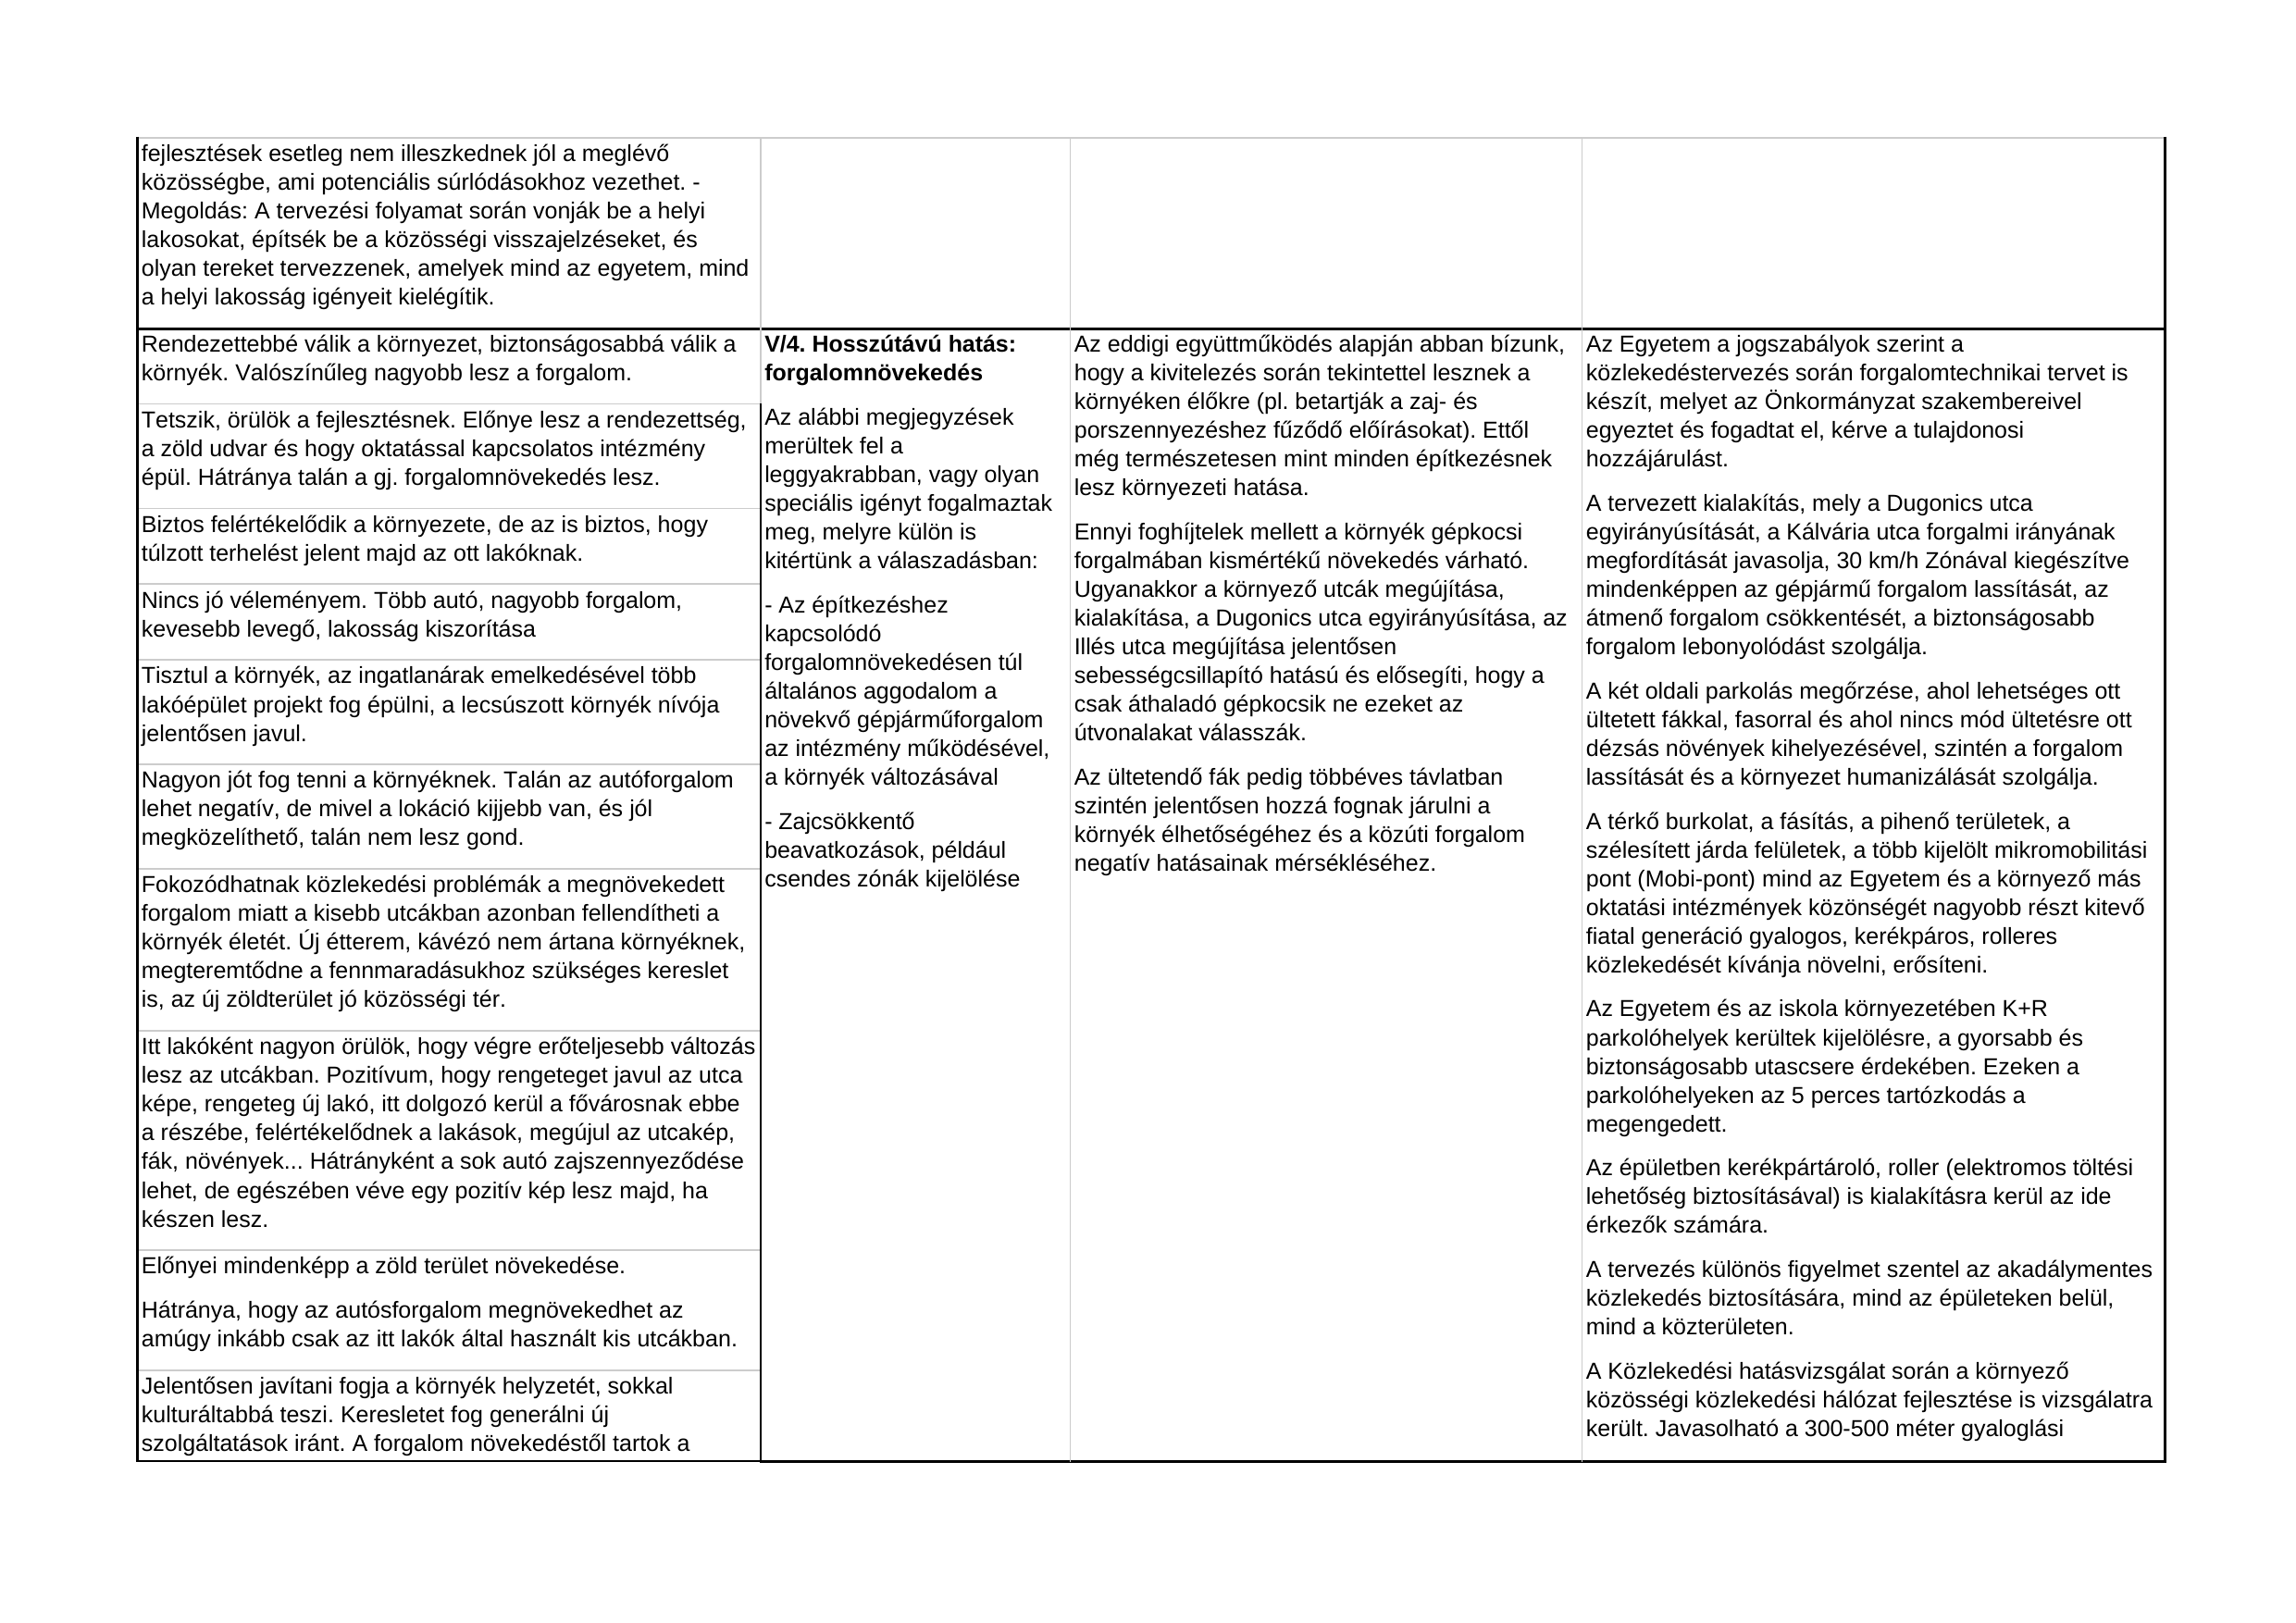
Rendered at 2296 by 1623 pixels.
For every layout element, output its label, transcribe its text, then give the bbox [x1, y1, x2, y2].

table_cell Tetszik, örülök a fejlesztésnek. Előnye lesz a rendezettség, a zöld udvar és hogy oktatással kapcsolatos intézmény épül. Hátránya talán a gj. forgalomnövekedés lesz. [139, 404, 760, 507]
table_cell Itt lakóként nagyon örülök, hogy végre erőteljesebb változás lesz az utcákban. Pozitívum, hogy rengeteget javul az utca képe, rengeteg új lakó, itt dolgozó kerül a fővárosnak ebbe a részébe, felértékelődnek a lakások, megújul az utcakép, fák, növények... Hátrányként a sok autó zajszennyeződése lehet, de egészében véve egy pozitív kép lesz majd, ha készen lesz. [139, 1032, 760, 1249]
table_cell Fokozódhatnak közlekedési problémák a megnövekedett forgalom miatt a kisebb utcákban azonban fellendítheti a környék életét. Új étterem, kávézó nem ártana környéknek, megteremtődne a fennmaradásukhoz szükséges kereslet is, az új zöldterület jó közösségi tér. [139, 870, 760, 1030]
table_cell Nagyon jót fog tenni a környéknek. Talán az autóforgalom lehet negatív, de mivel a lokáció kijjebb van, és jól megközelíthető, talán nem lesz gond. [139, 765, 760, 868]
table_cell Az eddigi együttműködés alapján abban bízunk, hogy a kivitelezés során tekintettel lesznek a környéken élőkre (pl. betartják a zaj- és porszennyezéshez fűződő előírásokat). Ettől még természetesen mint minden építkezésnek lesz környezeti hatása. Ennyi foghíjtelek mellett a környék gépkocsi forgalmában kismértékű növekedés várható. Ugyanakkor a környező utcák megújítása, kialakítása, a Dugonics utca egyirányúsítása, az Illés utca megújítása jelentősen sebességcsillapító hatású és elősegíti, hogy a csak áthaladó gépkocsik ne ezeket az útvonalakat válasszák. Az ültetendő fák pedig többéves távlatban szintén jelentősen hozzá fognak járulni a környék élhetőségéhez és a közúti forgalom negatív hatásainak mérsékléséhez. [1071, 330, 1582, 1460]
table_cell Biztos felértékelődik a környezete, de az is biztos, hogy túlzott terhelést jelent majd az ott lakóknak. [139, 509, 760, 583]
table_cell Az Egyetem a jogszabályok szerint a közlekedéstervezés során forgalomtechnikai tervet is készít, melyet az Önkormányzat szakembereivel egyeztet és fogadtat el, kérve a tulajdonosi hozzájárulást. A tervezett kialakítás, mely a Dugonics utca egyirányúsítását, a Kálvária utca forgalmi irányának megfordítását javasolja, 30 km/h Zónával kiegészítve mindenképpen az gépjármű forgalom lassítását, az átmenő forgalom csökkentését, a biztonságosabb forgalom lebonyolódást szolgálja. A két oldali parkolás megőrzése, ahol lehetséges ott ültetett fákkal, fasorral és ahol nincs mód ültetésre ott dézsás növények kihelyezésével, szintén a forgalom lassítását és a környezet humanizálását szolgálja. A térkő burkolat, a fásítás, a pihenő területek, a szélesített járda felületek, a több kijelölt mikromobilitási pont (Mobi-pont) mind az Egyetem és a környező más oktatási intézmények közönségét nagyobb részt kitevő fiatal generáció gyalogos, kerékpáros, rolleres közlekedését kívánja növelni, erősíteni. Az Egyetem és az iskola környezetében K+R parkolóhelyek kerültek kijelölésre, a gyorsabb és biztonságosabb utascsere érdekében. Ezeken a parkolóhelyeken az 5 perces tartózkodás a megengedett. Az épületben kerékpártároló, roller (elektromos töltési lehetőség biztosításával) is kialakításra kerül az ide érkezők számára. A tervezés különös figyelmet szentel az akadálymentes közlekedés biztosítására, mind az épületeken belül, mind a közterületen. A Közlekedési hatásvizsgálat során a környező közösségi közlekedési hálózat fejlesztése is vizsgálatra került. Javasolható a 300-500 méter gyaloglási távolságon belül közlekedő autóbuszok és trolibuszok menetrendjének felülvizsgálata. Építés alatt minden szükséges munkavédelmi előírás, mind forgalmi, mind zaj és egyéb szennyezésre vonatkozóan szigorúan betartandó. A lakosság előre tájékoztatása szükséges, minden forgalmi változásról az építkezés ideje alatt, amely a kivitelezéssel megbízott vállalkozó feladata lesz. [1582, 330, 2164, 1460]
table_cell Nincs jó véleményem. Több autó, nagyobb forgalom, kevesebb levegő, lakosság kiszorítása [139, 585, 760, 659]
table_cell Rendezettebbé válik a környezet, biztonságosabbá válik a környék. Valószínűleg nagyobb lesz a forgalom. [139, 330, 760, 403]
table_cell Tisztul a környék, az ingatlanárak emelkedésével több lakóépület projekt fog épülni, a lecsúszott környék nívója jelentősen javul. [139, 661, 760, 763]
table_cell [139, 1371, 760, 1460]
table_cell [139, 139, 760, 328]
table_cell Előnyei mindenképp a zöld terület növekedése. Hátránya, hogy az autósforgalom megnövekedhet az amúgy inkább csak az itt lakók által használt kis utcákban. [139, 1251, 760, 1369]
table_cell V/4. Hosszútávú hatás: forgalomnövekedés Az alábbi megjegyzések merültek fel a leggyakrabban, vagy olyan speciális igényt fogalmaztak meg, melyre külön is kitértünk a válaszadásban: - Az építkezéshez kapcsolódó forgalomnövekedésen túl általános aggodalom a növekvő gépjárműforgalom az intézmény működésével, a környék változásával - Zajcsökkentő beavatkozások, például csendes zónák kijelölése [762, 330, 1070, 1460]
